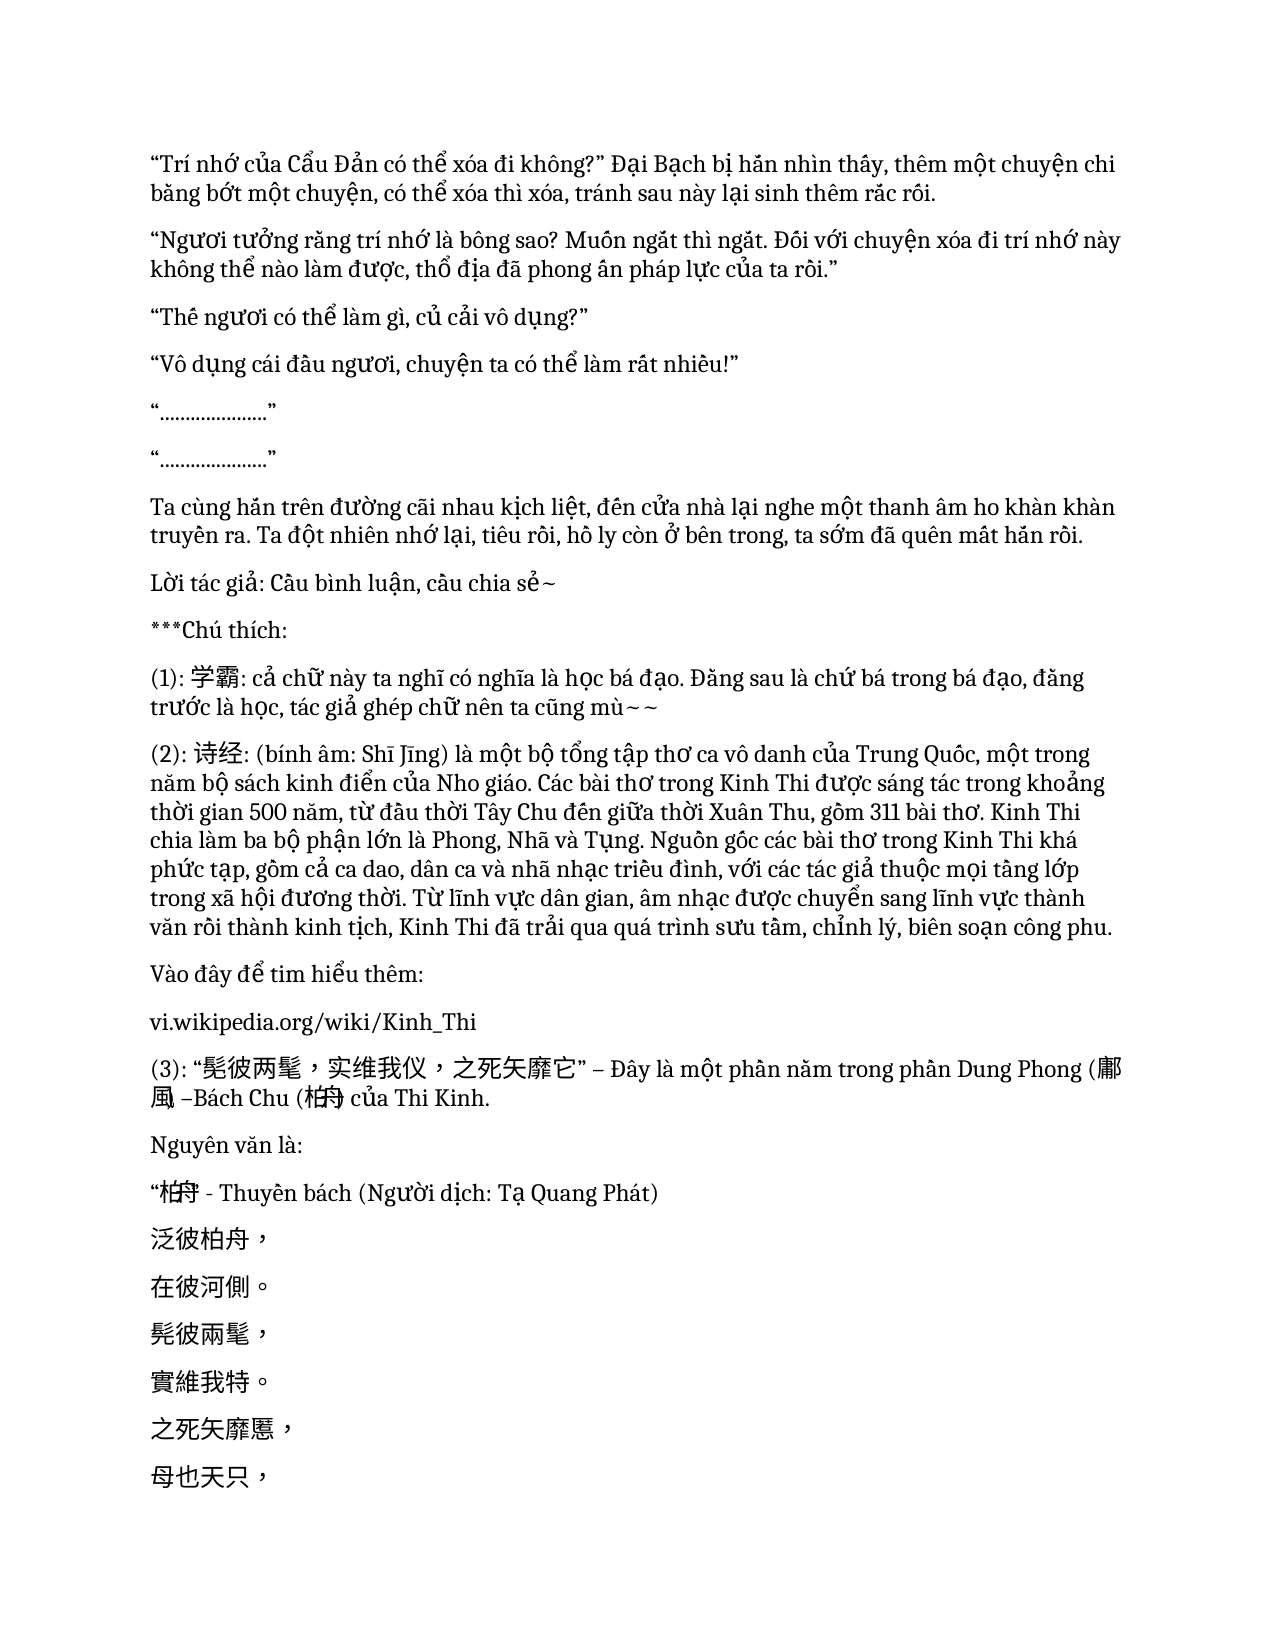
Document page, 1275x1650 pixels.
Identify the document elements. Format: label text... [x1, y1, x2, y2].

text Lời tác giả: Cầu bình luận, cầu chia sẻ~ [150, 569, 1125, 597]
text 泛彼柏舟， [150, 1226, 1125, 1255]
text Ta cùng hắn trên đường cãi nhau kịch liệt, đến cửa nhà lại nghe một thanh âm ho khàn khàn truyền ra. Ta đột nhiên nhớ lại, tiêu rồi, hồ ly còn ở bên trong, ta sớm đã quên mất hắn rồi. [150, 492, 1125, 550]
text (1): 学霸: cả chữ này ta nghĩ có nghĩa là học bá đạo. Đằng sau là chứ bá trong bá đạo, đằng trước là học, tác giả ghép chữ nên ta cũng mù~~ [150, 664, 1125, 721]
text 實維我特。 [150, 1369, 1125, 1397]
text “柏舟” - Thuyền bách (Người dịch: Tạ Quang Phát) [150, 1179, 1125, 1207]
text “Thế ngươi có thể làm gì, củ cải vô dụng?” [150, 302, 1125, 331]
text vi.wikipedia.org/wiki/Kinh_Thi [150, 1007, 1125, 1036]
text 髡彼兩髦， [150, 1321, 1125, 1350]
text 在彼河側。 [150, 1274, 1125, 1302]
text “.....................” [150, 397, 1125, 426]
text “Ngươi tưởng rằng trí nhớ là bông sao? Muốn ngắt thì ngắt. Đối với chuyện xóa đi trí nhớ này không thể nào làm được, thổ địa đã phong ấn pháp lực của ta rồi.” [150, 226, 1125, 284]
text (2): 诗经: (bính âm: Shī Jīng) là một bộ tổng tập thơ ca vô danh của Trung Quốc, một trong năm bộ sách kinh điển của Nho giáo. Các bài thơ trong Kinh Thi được sáng tác trong khoảng thời gian 500 năm, từ đầu thời Tây Chu đến giữa thời Xuân Thu, gồm 311 bài thơ. Kinh Thi chia làm ba bộ phận lớn là Phong, Nhã và Tụng. Nguồn gốc các bài thơ trong Kinh Thi khá phức tạp, gồm cả ca dao, dân ca và nhã nhạc triều đình, với các tác giả thuộc mọi tầng lớp trong xã hội đương thời. Từ lĩnh vực dân gian, âm nhạc được chuyển sang lĩnh vực thành văn rồi thành kinh tịch, Kinh Thi đã trải qua quá trình sưu tầm, chỉnh lý, biên soạn công phu. [150, 740, 1125, 941]
text ***Chú thích: [150, 616, 1125, 645]
text 之死矢靡慝， [150, 1416, 1125, 1445]
text Nguyên văn là: [150, 1131, 1125, 1160]
text (3): “髧彼两髦，实维我仪，之死矢靡它” – Đây là một phần nằm trong phần Dung Phong (鄘風) –Bách Chu (柏舟) của Thi Kinh. [150, 1055, 1125, 1112]
text 母也天只， [150, 1464, 1125, 1492]
text Vào đây để tim hiểu thêm: [150, 960, 1125, 989]
text “Vô dụng cái đầu ngươi, chuyện ta có thể làm rất nhiều!” [150, 350, 1125, 379]
text “.....................” [150, 445, 1125, 474]
text “Trí nhớ của Cẩu Đản có thể xóa đi không?” Đại Bạch bị hắn nhìn thấy, thêm một chuyện chi bằng bớt một chuyện, có thể xóa thì xóa, tránh sau này lại sinh thêm rắc rối. [150, 150, 1125, 207]
